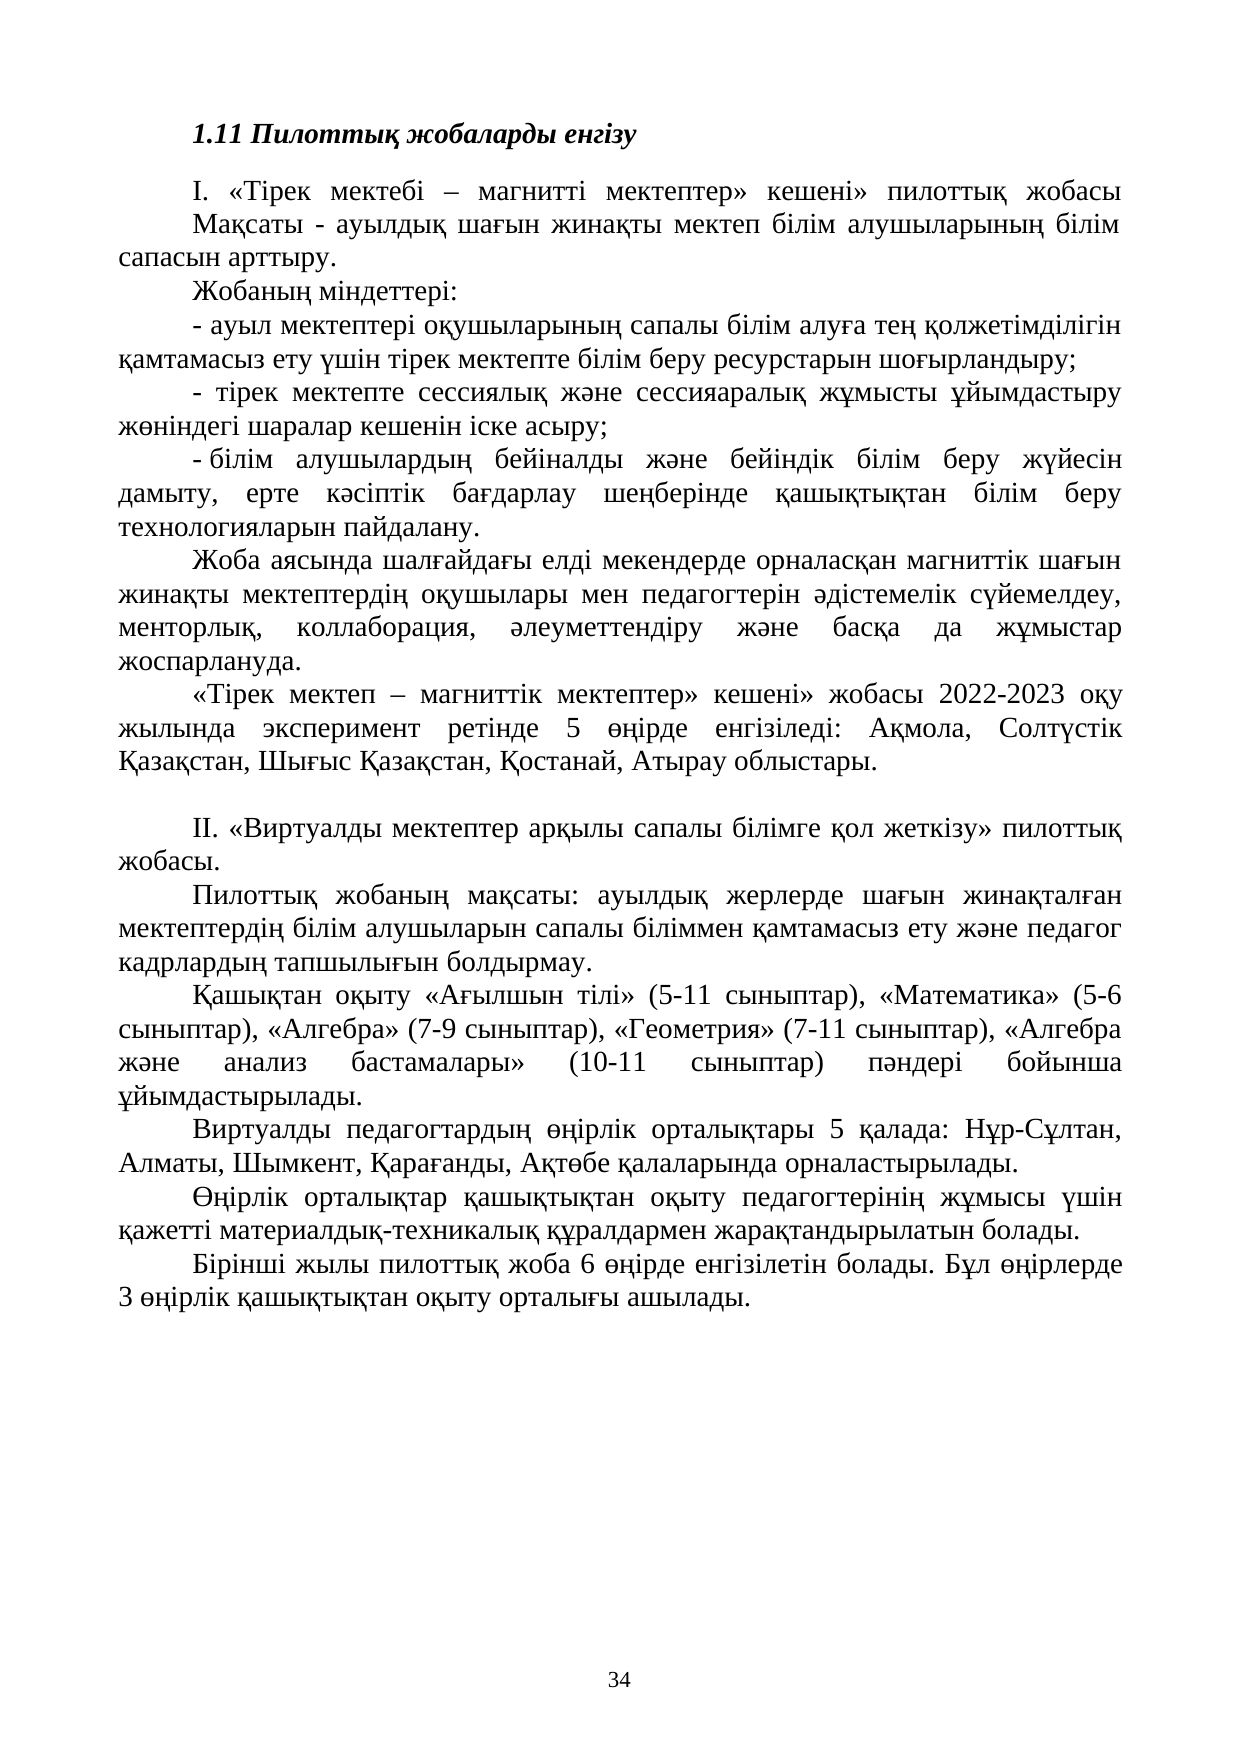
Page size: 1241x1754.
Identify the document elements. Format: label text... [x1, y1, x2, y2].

text «Тірек мектеп – магниттік мектептер» кешені» жобасы 2022-2023 оқу жылында эксперимент ретінде 5 өңірде енгізіледі: Ақмола, Солтүстік Қазақстан, Шығыс Қазақстан, Қостанай, Атырау облыстары. [118, 676, 1123, 777]
text Жобаның міндеттері: [192, 273, 1240, 307]
list білім алушылардың бейіналды және бейіндік білім беру жүйесін дамыту, ерте кәсіптік бағдарлау шеңберінде қашықтықтан білім беру технологияларын пайдалану. [118, 442, 1122, 542]
text Жоба аясында шалғайдағы елді мекендерде орналасқан магниттік шағын жинақты мектептердің оқушылары мен педагогтерін әдістемелік сүйемелдеу, менторлық, коллаборация, әлеуметтендіру және басқа да жұмыстар жоспарлануда. [118, 542, 1122, 676]
text Пилоттық жобаның мақсаты: ауылдық жерлерде шағын жинақталған мектептердің білім алушыларын сапалы біліммен қамтамасыз ету және педагог кадрлардың тапшылығын болдырмау. [118, 877, 1123, 977]
text сапасын арттыру. [118, 240, 1240, 273]
text Виртуалды педагогтардың өңірлік орталықтары 5 қалада: Нұр-Сұлтан, Алматы, Шымкент, Қарағанды, Ақтөбе қалаларында орналастырылады. [118, 1112, 1122, 1179]
text ІІ. «Виртуалды мектептер арқылы сапалы білімге қол жеткізу» пилоттық жобасы. [118, 810, 1122, 877]
subtitle 1.11 Пилоттық жобаларды енгізу [192, 116, 1240, 149]
text Қашықтан оқыту «Ағылшын тілі» (5-11 сыныптар), «Математика» (5-6 сыныптар), «Алгебра» (7-9 сыныптар), «Геометрия» (7-11 сыныптар), «Алгебра және анализ бастамалары» (10-11 сыныптар) пәндері бойынша ұйымдастырылады. [118, 977, 1122, 1112]
text І. «Тірек мектебі – магнитті мектептер» кешені» пилоттық жобасы Мақсаты - ауылдық шағын жинақты мектеп білім алушыларының білім [192, 173, 1122, 240]
list ауыл мектептері оқушыларының сапалы білім алуға тең қолжетімділігін қамтамасыз ету үшін тірек мектепте білім беру ресурстарын шоғырландыру; [118, 307, 1122, 374]
list тірек мектепте сессиялық және сессияаралық жұмысты ұйымдастыру жөніндегі шаралар кешенін іске асыру; [118, 374, 1123, 442]
text Бірінші жылы пилоттық жоба 6 өңірде енгізілетін болады. Бұл өңірлерде 3 өңірлік қашықтықтан оқыту орталығы ашылады. [118, 1246, 1123, 1313]
text Өңірлік орталықтар қашықтықтан оқыту педагогтерінің жұмысы үшін қажетті материалдық-техникалық құралдармен жарақтандырылатын болады. [118, 1179, 1122, 1246]
